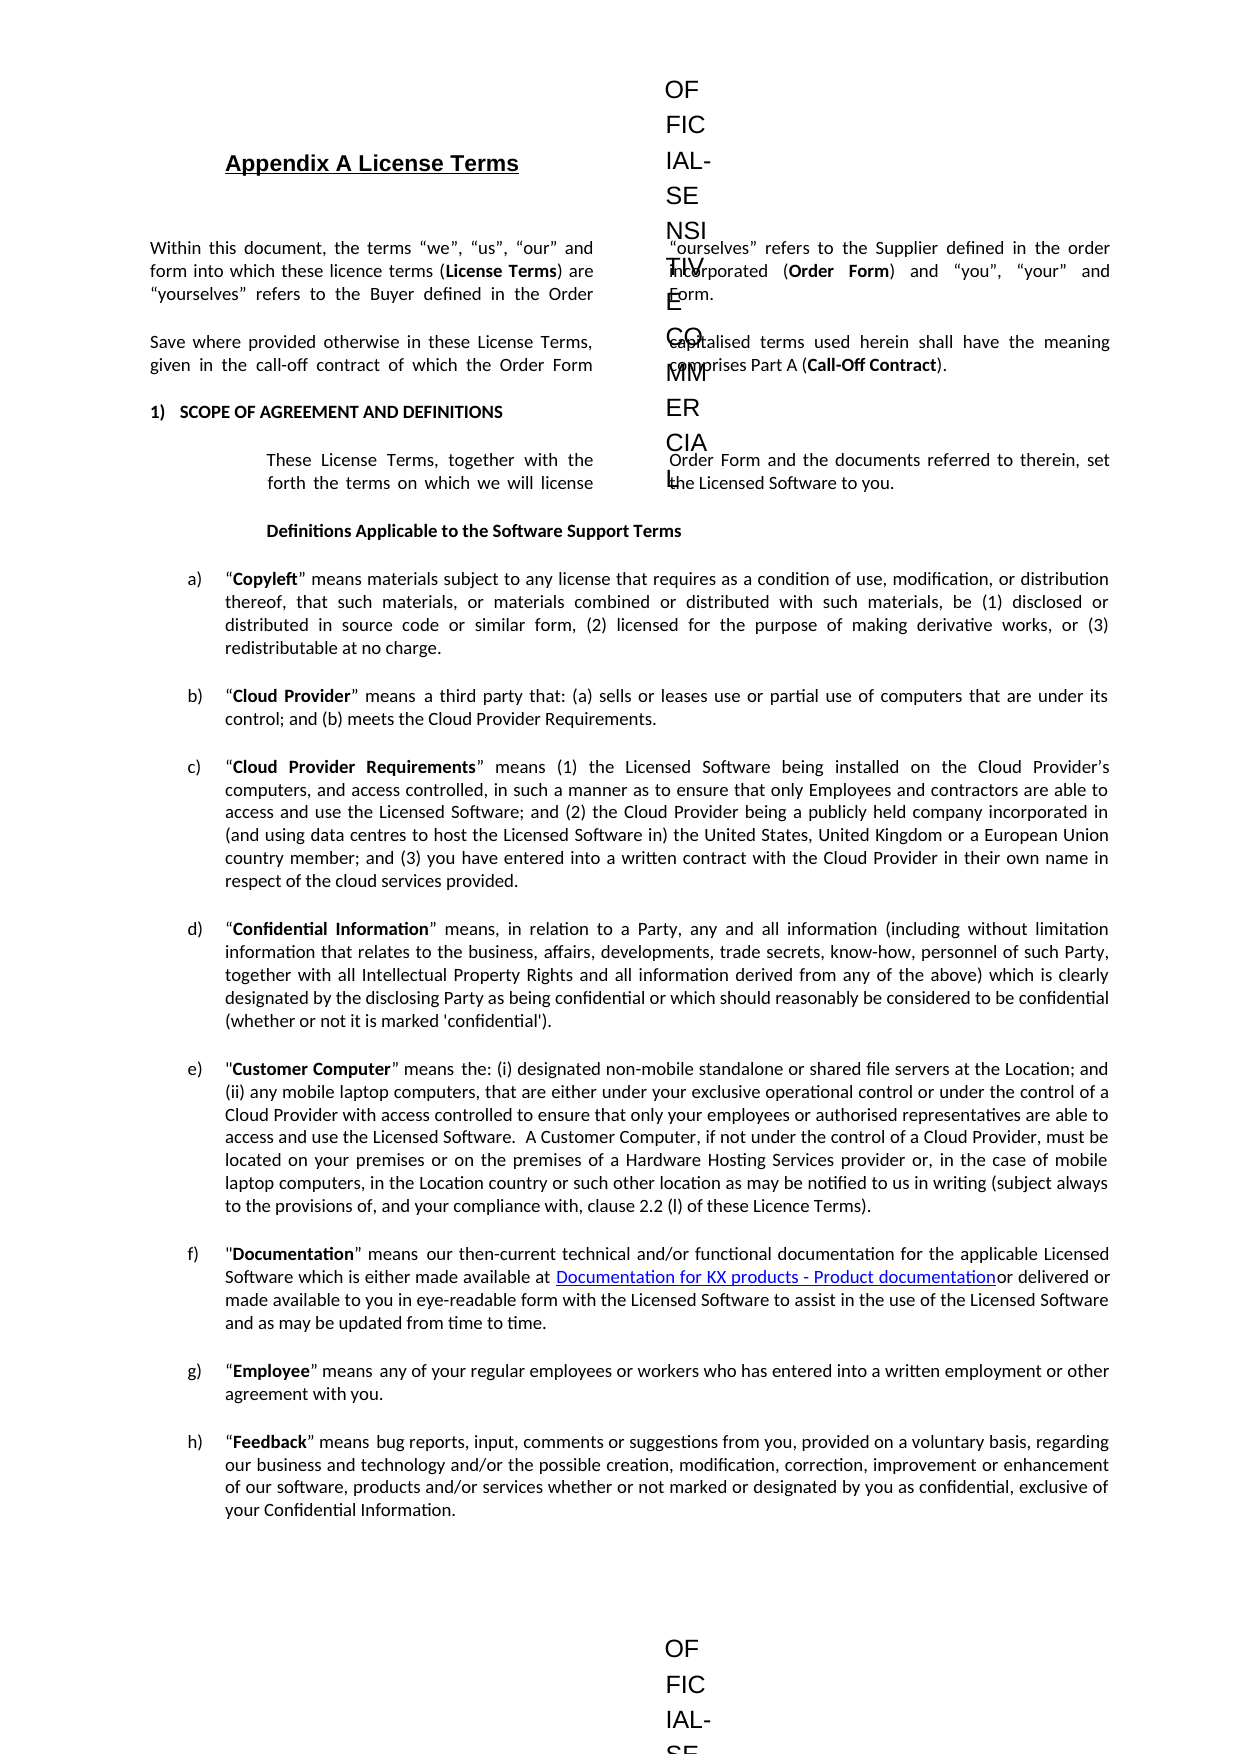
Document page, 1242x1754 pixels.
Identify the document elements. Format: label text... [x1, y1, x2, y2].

list "Customer Computer” means the: (i) designated non-mobile standalone or shared file servers at the Location; and (ii) any mobile laptop computers, that are either under your exclusive operational control or under the control of a Cloud Provider with access controlled to ensure that only your employees or authorised representatives are able to access and use the Licensed Software. A Customer Computer, if not under the control of a Cloud Provider, must be located on your premises or on the premises of a Hardware Hosting Services provider or, in the case of mobile laptop computers, in the Location country or such other location as may be notified to us in writing (subject always to the provisions of, and your compliance with, clause 2.2 (l) of these Licence Terms). [187, 1057, 1111, 1217]
list “Cloud Provider” means a third party that: (a) sells or leases use or partial use of computers that are under its control; and (b) meets the Cloud Provider Requirements. [187, 684, 1111, 730]
list "Documentation” means our then-current technical and/or functional documentation for the applicable Licensed Software which is either made available at Documentation for KX products - Product documentationor delivered or made available to you in eye-readable form with the Licensed Software to assist in the use of the Licensed Software and as may be updated from time to time. [187, 1242, 1111, 1334]
list “Employee” means any of your regular employees or workers who has entered into a written employment or other agreement with you. [187, 1359, 1111, 1405]
list SCOPE OF AGREEMENT AND DEFINITIONS [150, 401, 1111, 423]
list “Confidential Information” means, in relation to a Party, any and all information (including without limitation information that relates to the business, affairs, developments, trade secrets, know-how, personnel of such Party, together with all Intellectual Property Rights and all information derived from any of the above) which is clearly designated by the disclosing Party as being confidential or which should reasonably be considered to be confidential (whether or not it is marked 'confidential'). [187, 917, 1111, 1032]
text Appendix A License Terms [150, 150, 1111, 176]
list “Feedback” means bug reports, input, comments or suggestions from you, provided on a voluntary basis, regarding our business and technology and/or the possible creation, modification, correction, improvement or enhancement of our software, products and/or services whether or not marked or designated by you as confidential, exclusive of your Confidential Information. [187, 1430, 1111, 1521]
text Within this document, the terms “we”, “us”, “our” and “ourselves” refers to the Supplier defined in the order form into which these licence terms (License Terms) are incorporated (Order Form) and “you”, “your” and “yourselves” refers to the Buyer defined in the Order Form. [150, 236, 1111, 305]
text These License Terms, together with the Order Form and the documents referred to therein, set forth the terms on which we will license the Licensed Software to you. [266, 448, 1111, 494]
list “Copyleft” means materials subject to any license that requires as a condition of use, modification, or distribution thereof, that such materials, or materials combined or distributed with such materials, be (1) disclosed or distributed in source code or similar form, (2) licensed for the purpose of making derivative works, or (3) redistributable at no charge. [187, 567, 1111, 659]
list “Cloud Provider Requirements” means (1) the Licensed Software being installed on the Cloud Provider’s computers, and access controlled, in such a manner as to ensure that only Employees and contractors are able to access and use the Licensed Software; and (2) the Cloud Provider being a publicly held company incorporated in (and using data centres to host the Licensed Software in) the United States, United Kingdom or a European Union country member; and (3) you have entered into a written contract with the Cloud Provider in their own name in respect of the cloud services provided. [187, 755, 1111, 892]
text Save where provided otherwise in these License Terms, capitalised terms used herein shall have the meaning given in the call-off contract of which the Order Form comprises Part A (Call-Off Contract). [150, 330, 1111, 376]
text Definitions Applicable to the Software Support Terms [266, 519, 1111, 542]
